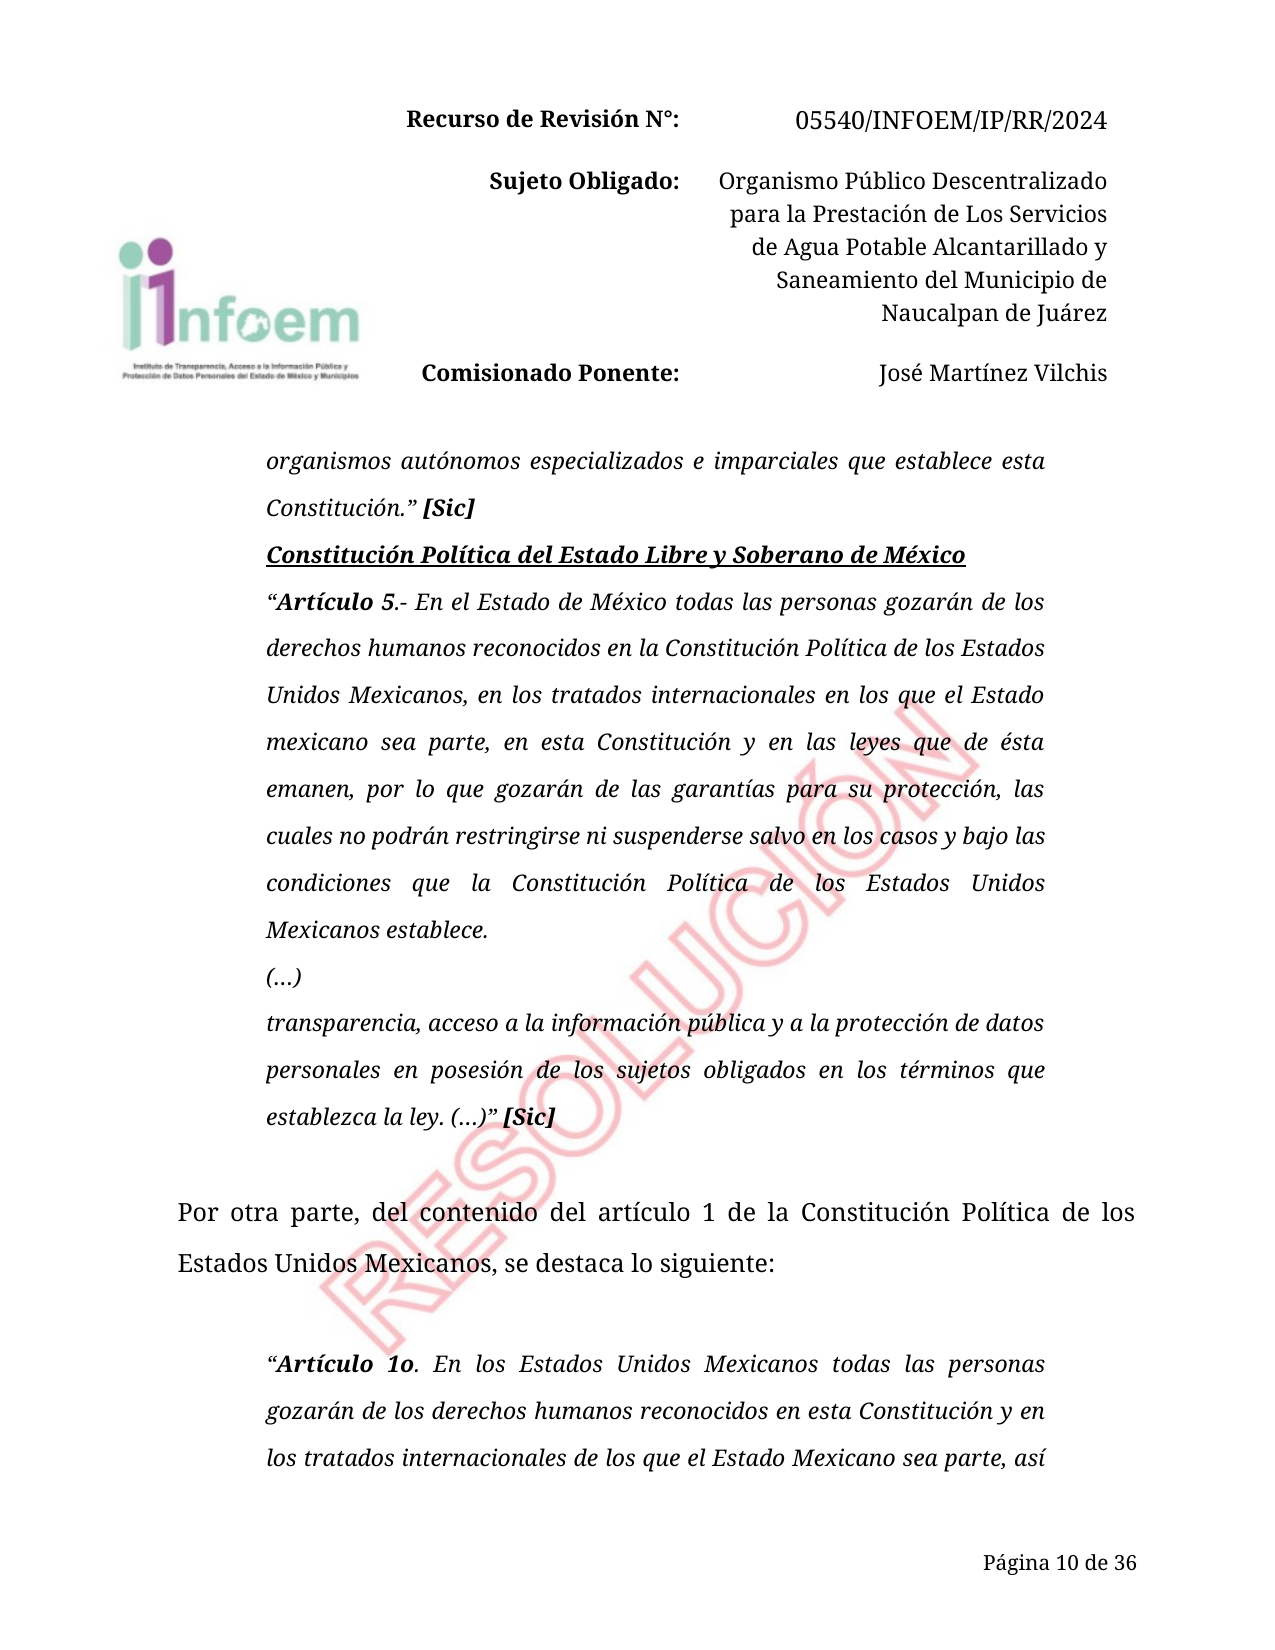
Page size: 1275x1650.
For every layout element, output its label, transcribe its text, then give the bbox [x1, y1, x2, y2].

picture [553, 178, 557, 188]
picture [936, 178, 944, 188]
picture [0, 178, 1267, 1650]
picture [722, 178, 731, 188]
text (…) [266, 960, 1048, 992]
text Constitución Política del Estado Libre y Soberano de México [266, 538, 1048, 570]
picture [663, 178, 667, 188]
picture [863, 178, 868, 188]
picture [1097, 178, 1104, 188]
picture [607, 178, 611, 188]
picture [828, 178, 835, 188]
picture [573, 178, 581, 188]
text Por otra parte, del contenido del artículo 1 de la Constitución Política de los Estados Unidos Mexicanos, se destaca lo siguiente: [177, 1195, 1137, 1280]
picture [915, 178, 922, 188]
text transparencia, acceso a la información pública y a la protección de datos personales en posesión de los sujetos obligados en los términos que establezca la ley. (…)” [Sic] [266, 1007, 1048, 1132]
text “Artículo 5.- En el Estado de México todas las personas gozarán de los derechos humanos reconocidos en la Constitución Política de los Estados Unidos Mexicanos, en los tratados internacionales en los que el Estado mexicano sea parte, en esta Constitución y en las leyes que de ésta emanen, por lo que gozarán de las garantías para su protección, las cuales no podrán restringirse ni suspenderse salvo en los casos y bajo las condiciones que la Constitución Política de los Estados Unidos Mexicanos establece. [266, 585, 1048, 945]
